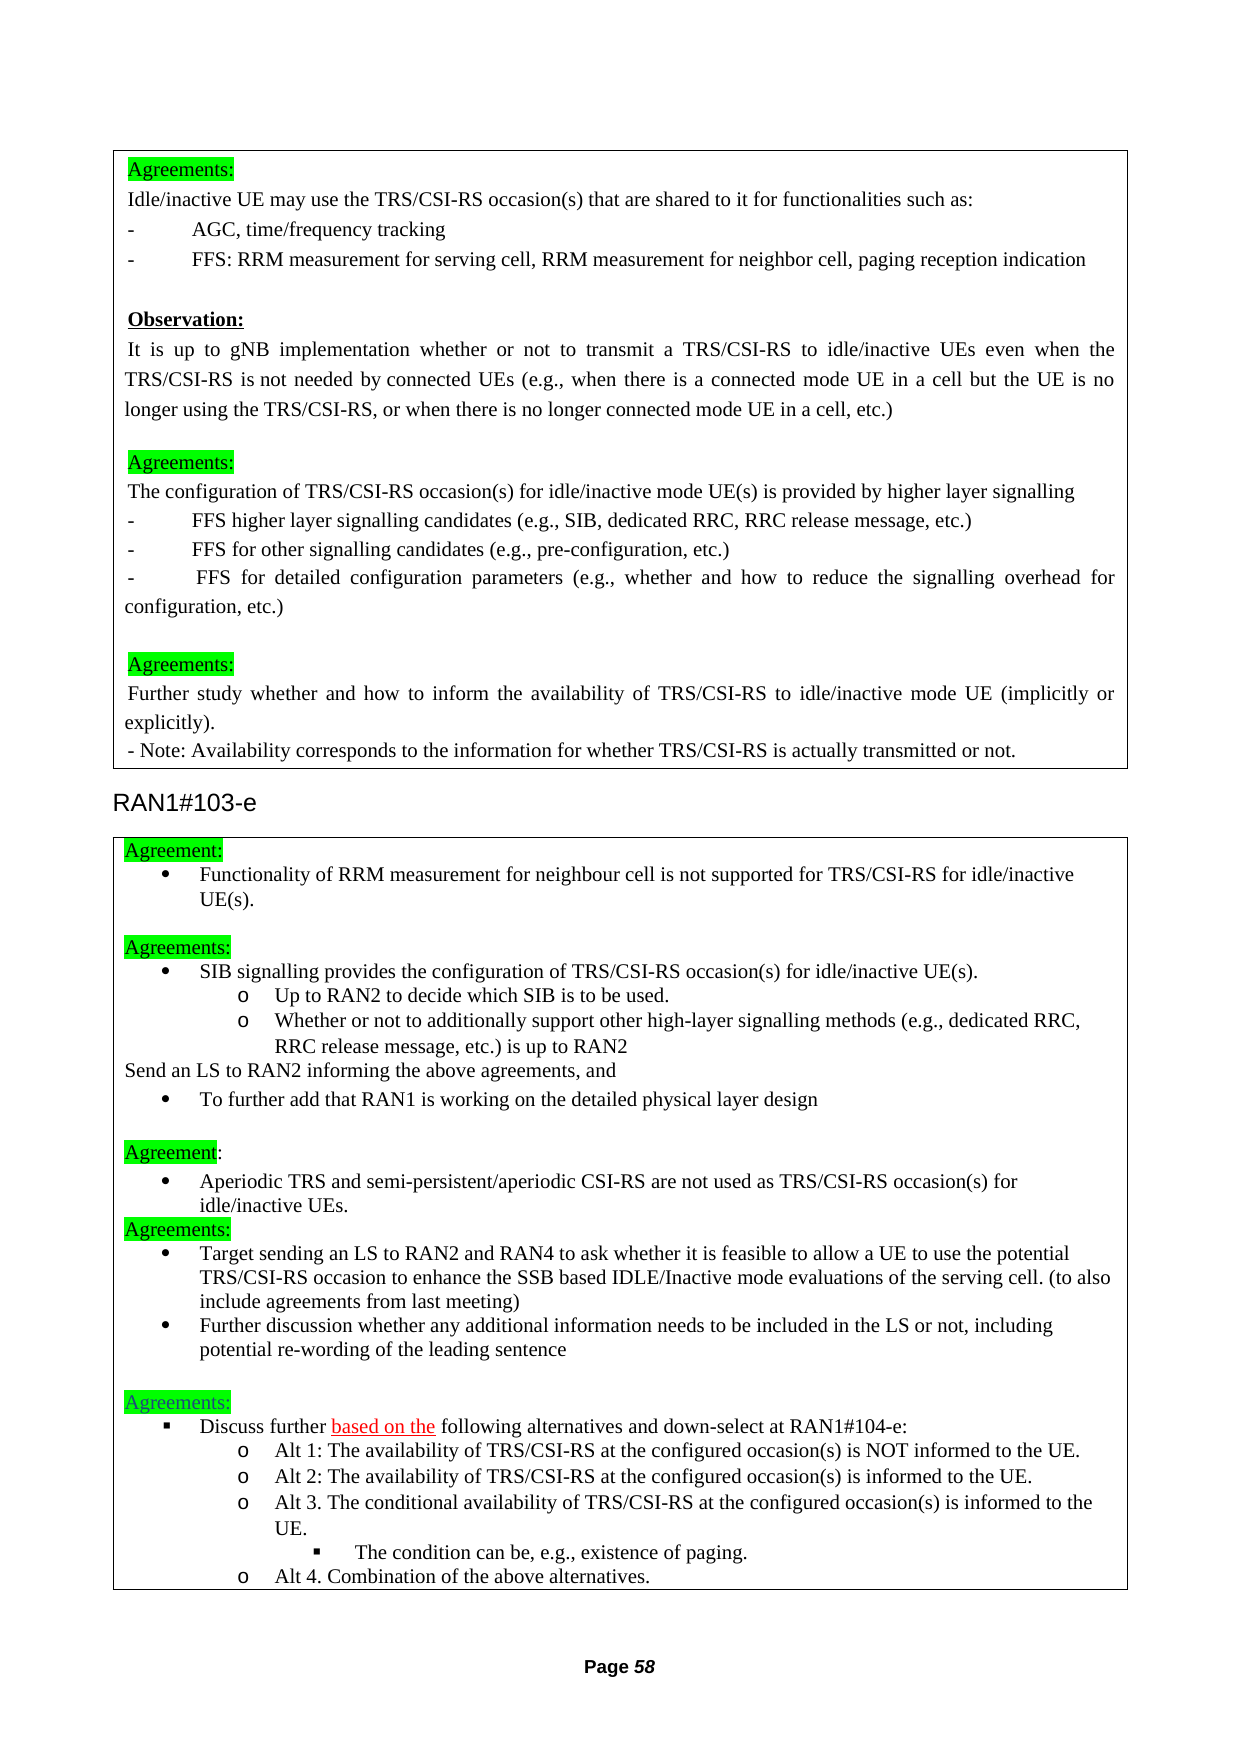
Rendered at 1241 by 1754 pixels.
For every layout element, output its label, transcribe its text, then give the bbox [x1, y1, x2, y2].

subtitle RAN1#103-e [112, 787, 1128, 816]
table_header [114, 151, 1127, 768]
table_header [114, 838, 1127, 1589]
